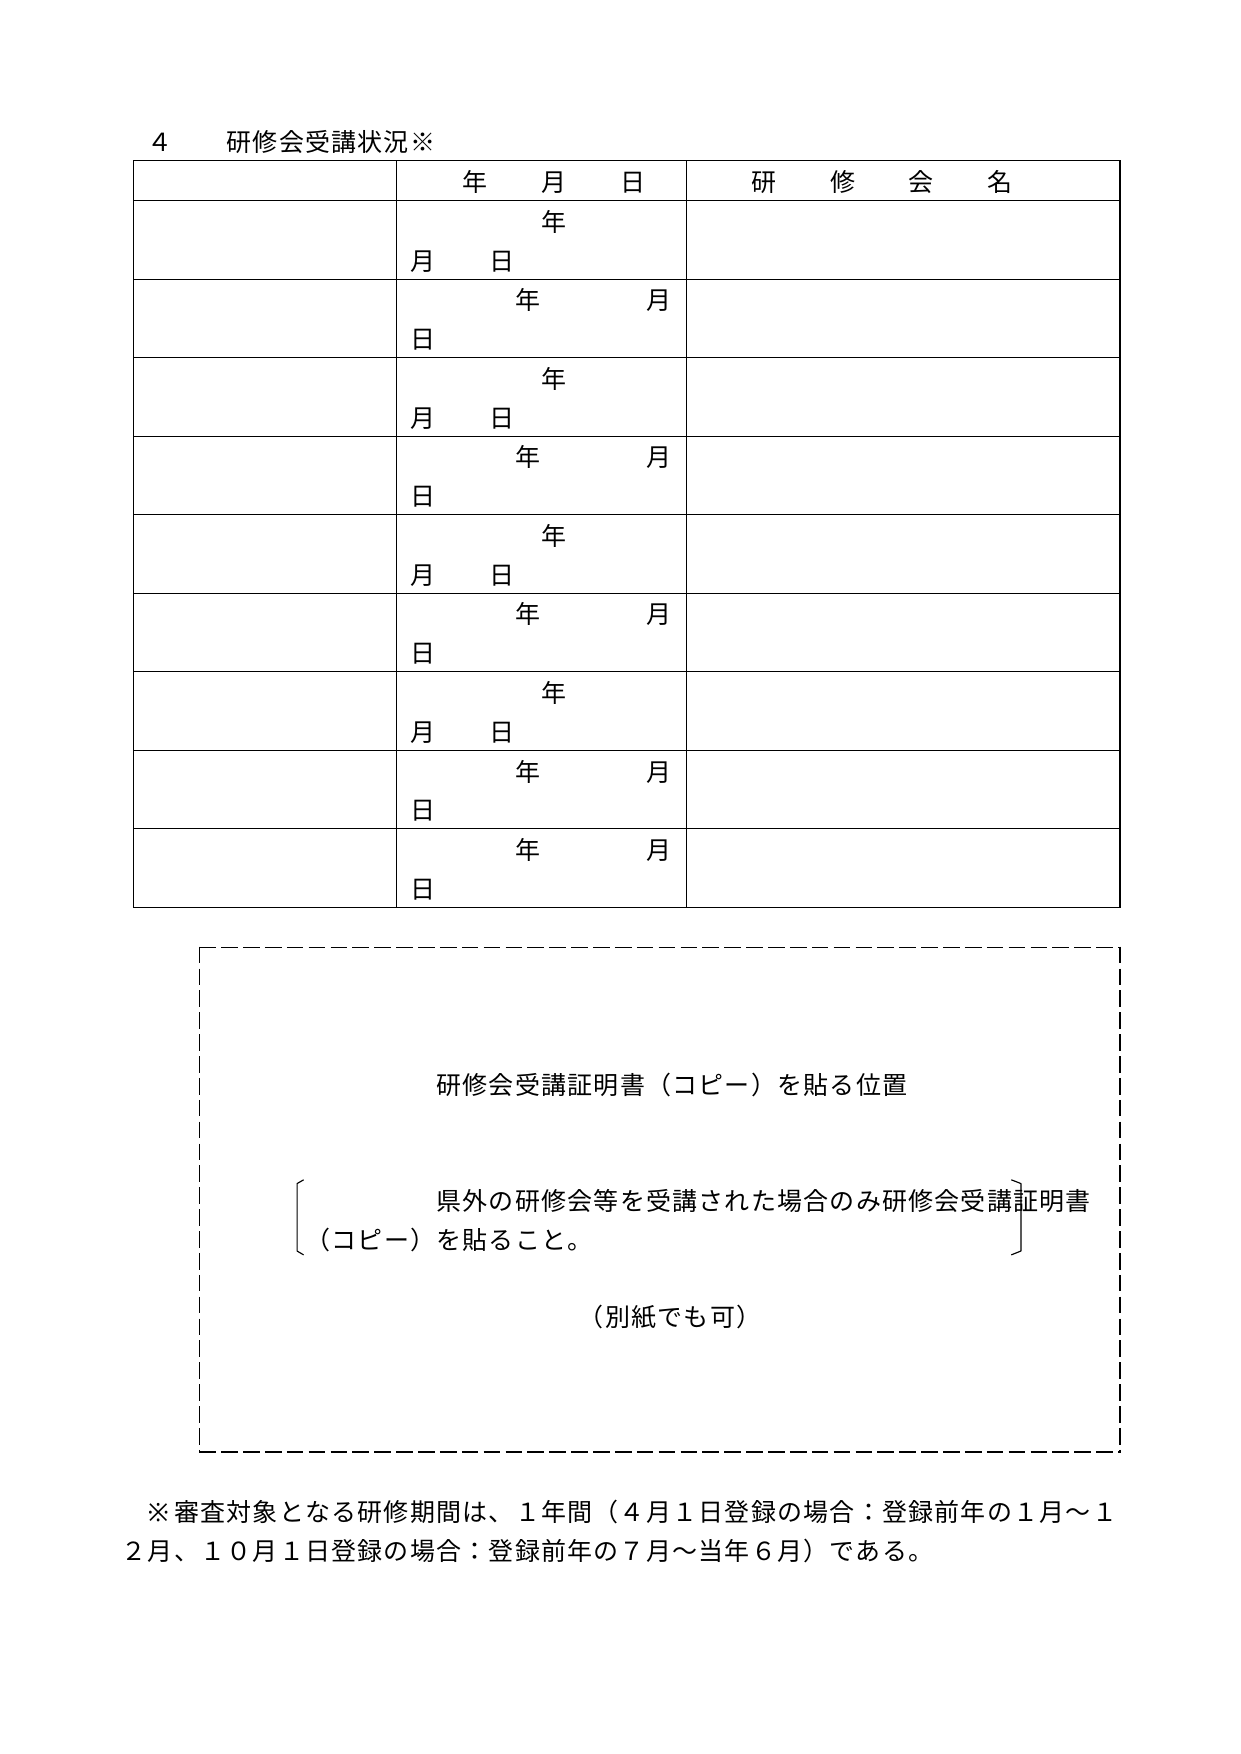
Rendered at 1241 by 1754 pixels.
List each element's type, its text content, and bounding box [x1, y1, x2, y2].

table_header 研 修 会 名 [687, 161, 1119, 200]
table_cell [687, 751, 1119, 828]
table_cell [134, 280, 396, 357]
table_cell 年 月 日 [397, 751, 686, 828]
table_header 研修会受講証明書（コピー）を貼る位置 県外の研修会等を受講された場合のみ研修会受講証明書 （コピー）を貼ること。 （別紙でも可） [200, 947, 1120, 1451]
table_cell 年 月 日 [397, 201, 686, 278]
table_cell [687, 437, 1119, 514]
table_cell 年 月 日 [397, 672, 686, 750]
table_cell [687, 280, 1119, 357]
table_cell [687, 515, 1119, 593]
table_cell [134, 829, 396, 907]
table_cell 年 月 日 [397, 594, 686, 671]
table_cell 年 月 日 [397, 358, 686, 436]
table_cell [687, 201, 1119, 278]
table_cell [134, 594, 396, 671]
table_cell [134, 672, 396, 750]
table_cell 年 月 日 [397, 515, 686, 593]
table_cell [134, 358, 396, 436]
text ※審査対象となる研修期間は、１年間（４月１日登録の場合：登録前年の１月～１２月、１０月１日登録の場合：登録前年の７月～当年６月）である。 [121, 1491, 1119, 1569]
text ４ 研修会受講状況※ [121, 121, 1119, 160]
table_cell [687, 672, 1119, 750]
table_cell [687, 829, 1119, 907]
table_cell [134, 437, 396, 514]
table_cell 年 月 日 [397, 437, 686, 514]
table_cell [134, 515, 396, 593]
table_cell 年 月 日 [397, 829, 686, 907]
table_header [134, 161, 396, 200]
table_cell 年 月 日 [397, 280, 686, 357]
table_cell [687, 594, 1119, 671]
table_cell [134, 201, 396, 278]
table_cell [687, 358, 1119, 436]
table_cell [134, 751, 396, 828]
table_header 年 月 日 [397, 161, 686, 200]
